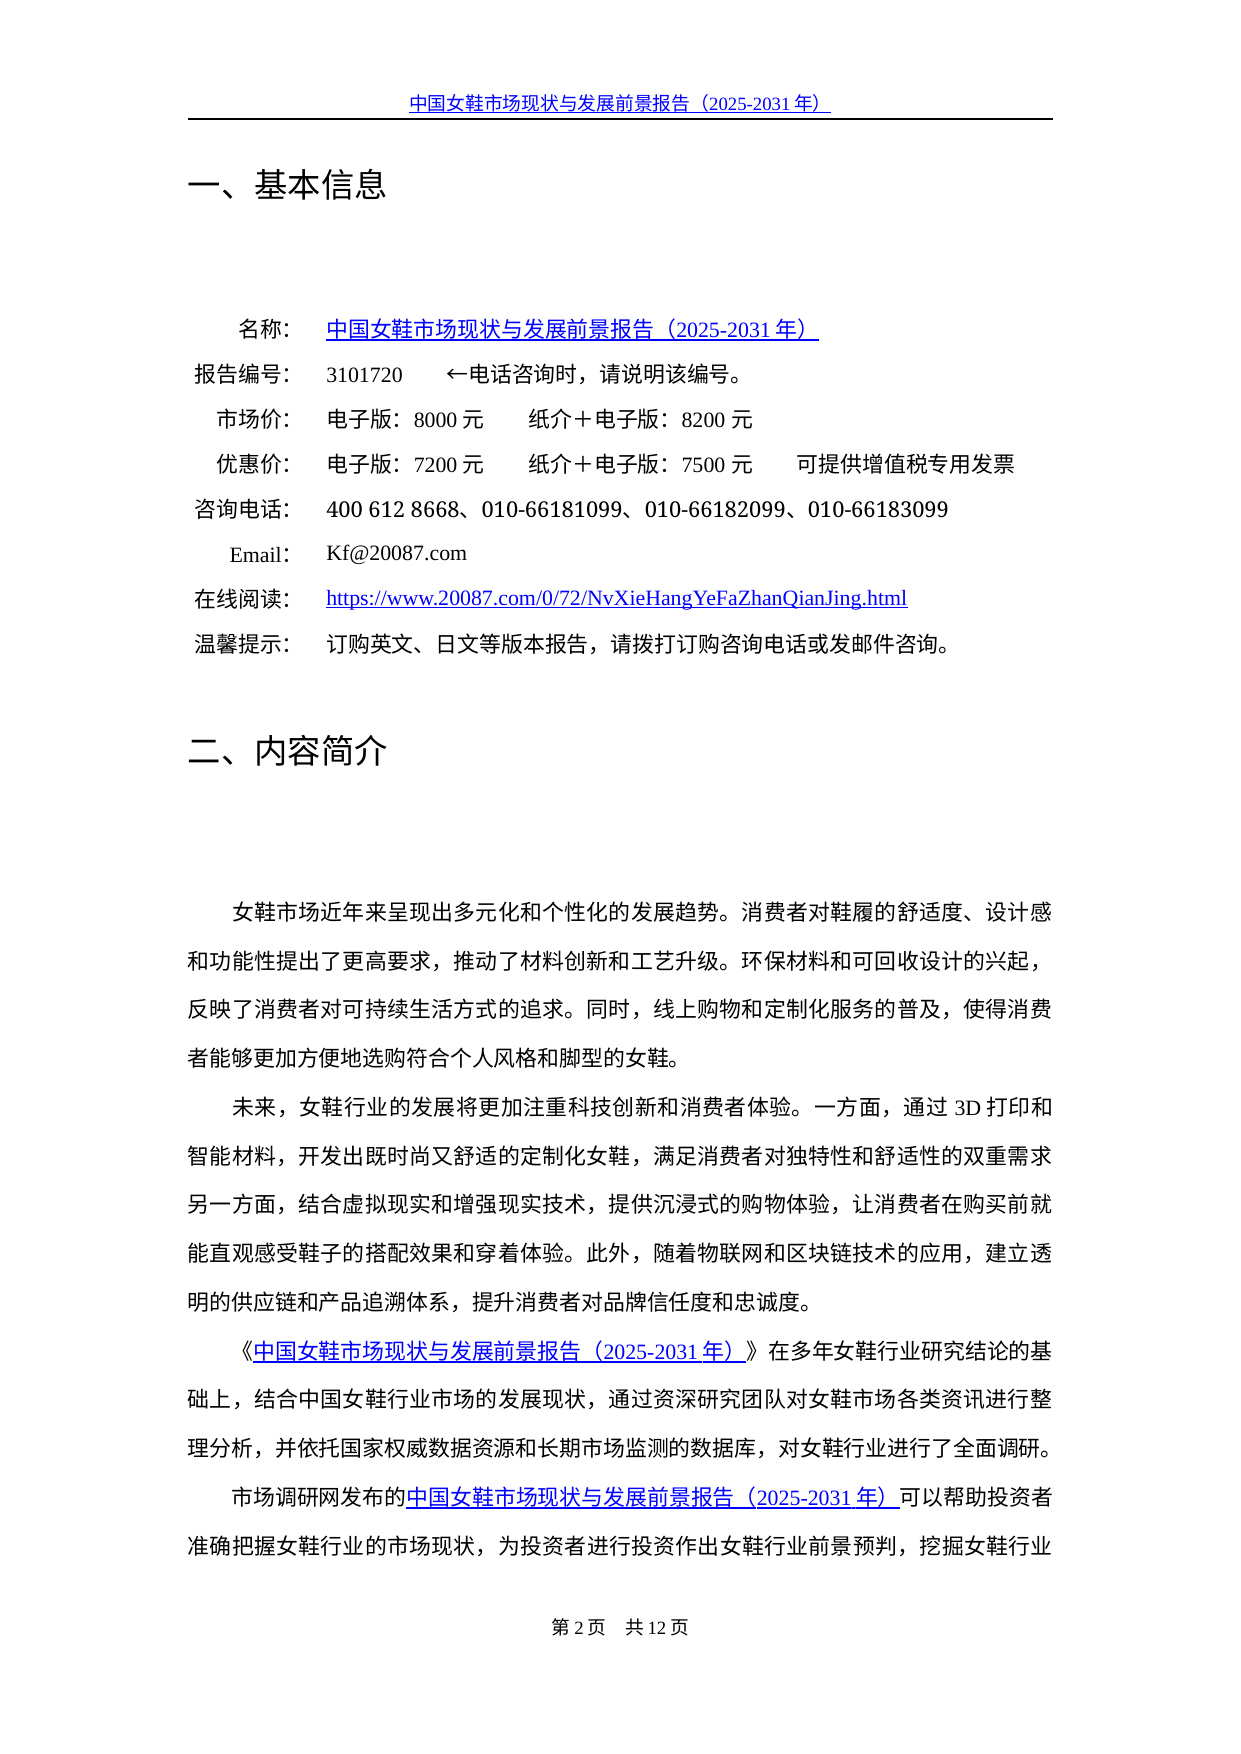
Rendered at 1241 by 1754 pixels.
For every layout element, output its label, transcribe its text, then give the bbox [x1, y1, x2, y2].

table_cell 报告编号： [167, 357, 315, 402]
table_cell 订购英文、日文等版本报告，请拨打订购咨询电话或发邮件咨询。 [315, 627, 1073, 672]
table_cell Kf@20087.com [315, 537, 1073, 582]
table_cell 电子版：7200 元 纸介＋电子版：7500 元 可提供增值税专用发票 [315, 447, 1073, 492]
table_cell [315, 582, 1073, 627]
table_cell 3101720 ←电话咨询时，请说明该编号。 [315, 357, 1073, 402]
title 二、内容简介 [187, 717, 1053, 782]
table_cell 咨询电话： [167, 492, 315, 537]
table_header 名称： [167, 312, 315, 357]
table_cell 市场价： [167, 402, 315, 447]
table_cell 400 612 8668、010-66181099、010-66182099、010-66183099 [315, 492, 1073, 537]
table_cell 优惠价： [167, 447, 315, 492]
table_cell 在线阅读： [167, 582, 315, 627]
title 一、基本信息 [187, 150, 1053, 215]
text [187, 894, 1053, 1561]
table_cell Email： [167, 537, 315, 582]
table_header 中国女鞋市场现状与发展前景报告（2025-2031年） [315, 312, 1073, 357]
table_cell 电子版：8000 元 纸介＋电子版：8200 元 [315, 402, 1073, 447]
table_cell 温馨提示： [167, 627, 315, 672]
